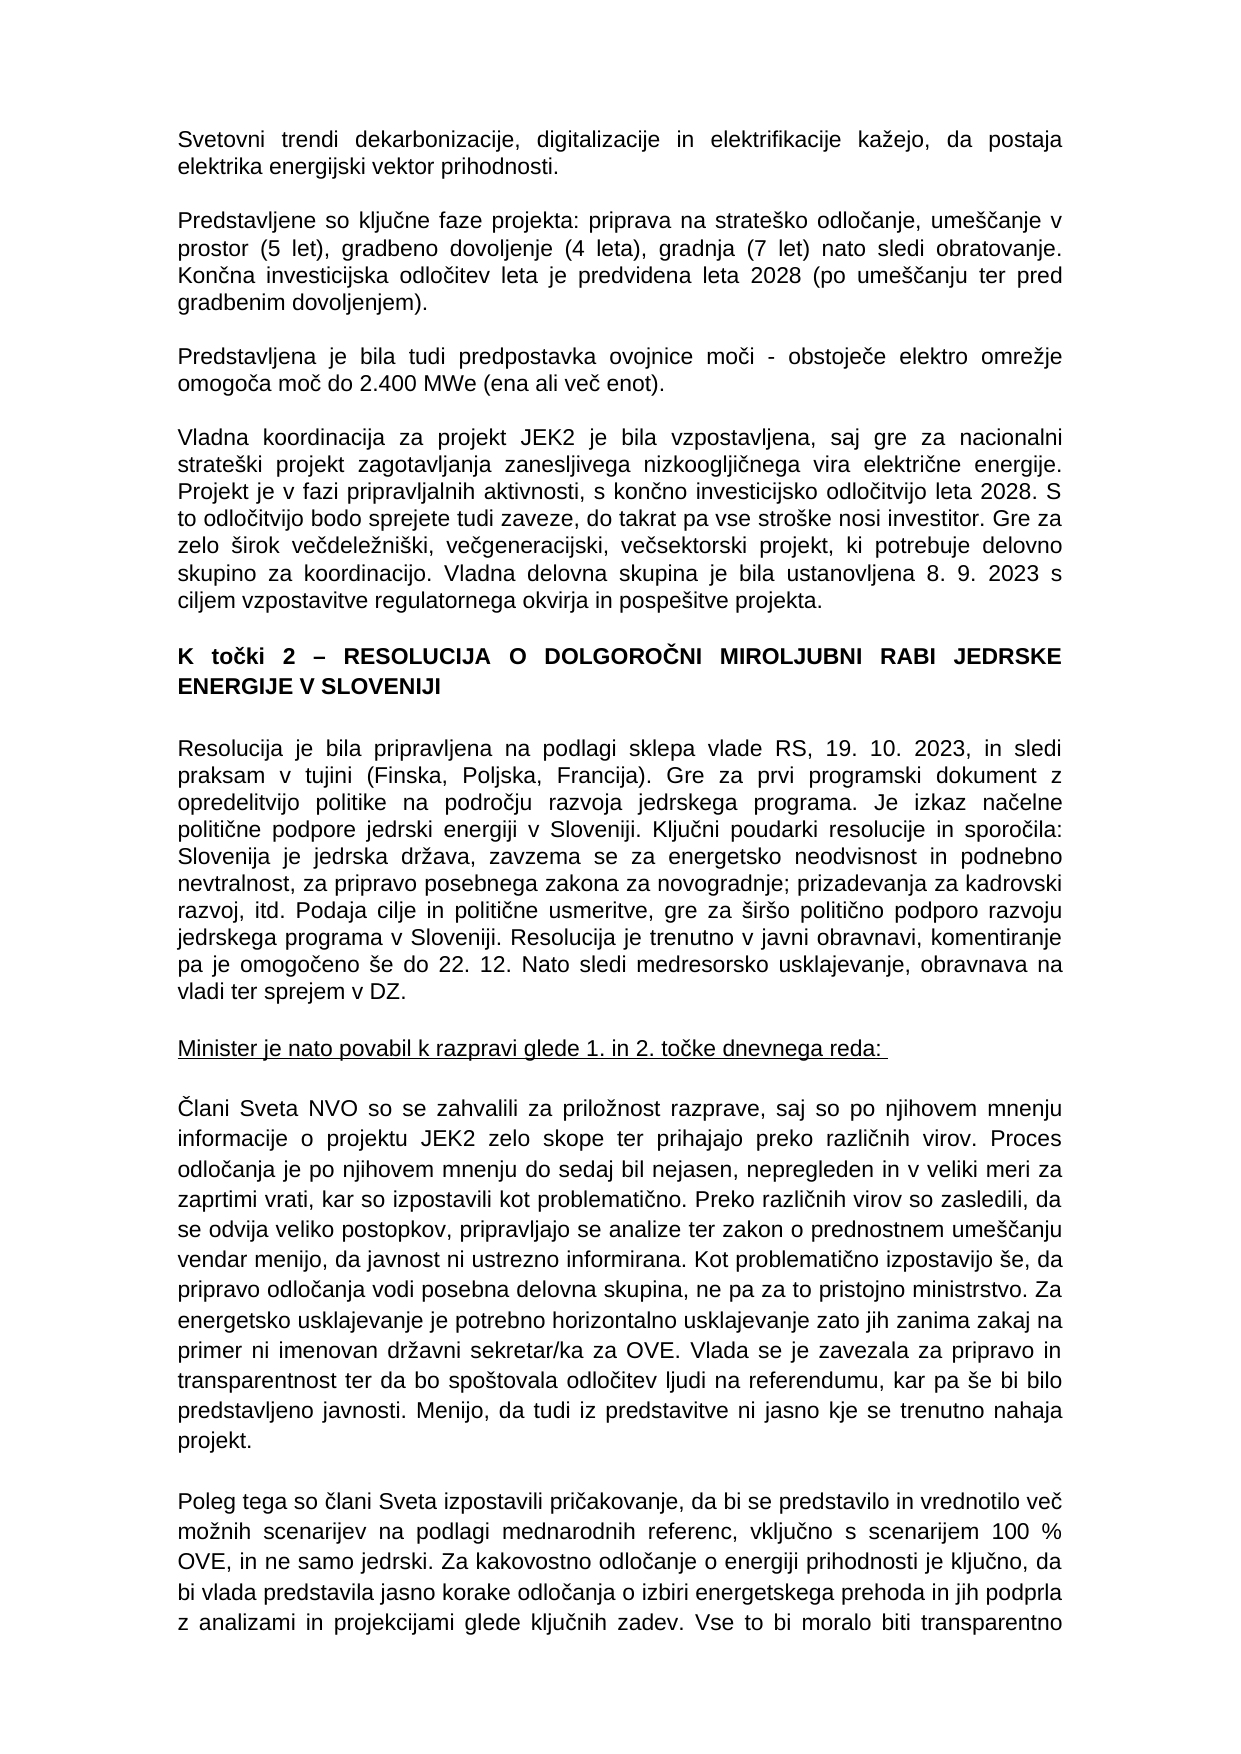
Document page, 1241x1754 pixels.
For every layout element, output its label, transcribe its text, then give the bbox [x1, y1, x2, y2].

text Člani Sveta NVO so se zahvalili za priložnost razprave, saj so po njihovem mnenju informacije o projektu JEK2 zelo skope ter prihajajo preko različnih virov. Proces odločanja je po njihovem mnenju do sedaj bil nejasen, nepregleden in v veliki meri za zaprtimi vrati, kar so izpostavili kot problematično. Preko različnih virov so zasledili, da se odvija veliko postopkov, pripravljajo se analize ter zakon o prednostnem umeščanju vendar menijo, da javnost ni ustrezno informirana. Kot problematično izpostavijo še, da pripravo odločanja vodi posebna delovna skupina, ne pa za to pristojno ministrstvo. Za energetsko usklajevanje je potrebno horizontalno usklajevanje zato jih zanima zakaj na primer ni imenovan državni sekretar/ka za OVE. Vlada se je zavezala za pripravo in transparentnost ter da bo spoštovala odločitev ljudi na referendumu, kar pa še bi bilo predstavljeno javnosti. Menijo, da tudi iz predstavitve ni jasno kje se trenutno nahaja projekt. [177, 1095, 1063, 1454]
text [177, 1488, 1063, 1635]
text Resolucija je bila pripravljena na podlagi sklepa vlade RS, 19. 10. 2023, in sledi praksam v tujini (Finska, Poljska, Francija). Gre za prvi programski dokument z opredelitvijo politike na področju razvoja jedrskega programa. Je izkaz načelne politične podpore jedrski energiji v Sloveniji. Ključni poudarki resolucije in sporočila: Slovenija je jedrska država, zavzema se za energetsko neodvisnost in podnebno nevtralnost, za pripravo posebnega zakona za novogradnje; prizadevanja za kadrovski razvoj, itd. Podaja cilje in politične usmeritve, gre za širšo politično podporo razvoju jedrskega programa v Sloveniji. Resolucija je trenutno v javni obravnavi, komentiranje pa je omogočeno še do 22. 12. Nato sledi medresorsko usklajevanje, obravnava na vladi ter sprejem v DZ. [177, 734, 1063, 1004]
text Predstavljene so ključne faze projekta: priprava na strateško odločanje, umeščanje v prostor (5 let), gradbeno dovoljenje (4 leta), gradnja (7 let) nato sledi obratovanje. Končna investicijska odločitev leta je predvidena leta 2028 (po umeščanju ter pred gradbenim dovoljenjem). [177, 207, 1063, 315]
text Minister je nato povabil k razpravi glede 1. in 2. točke dnevnega reda: [177, 1035, 1063, 1061]
text Vladna koordinacija za projekt JEK2 je bila vzpostavljena, saj gre za nacionalni strateški projekt zagotavljanja zanesljivega nizkoogljičnega vira električne energije. Projekt je v fazi pripravljalnih aktivnosti, s končno investicijsko odločitvijo leta 2028. S to odločitvijo bodo sprejete tudi zaveze, do takrat pa vse stroške nosi investitor. Gre za zelo širok večdeležniški, večgeneracijski, večsektorski projekt, ki potrebuje delovno skupino za koordinacijo. Vladna delovna skupina je bila ustanovljena 8. 9. 2023 s ciljem vzpostavitve regulatornega okvirja in pospešitve projekta. [177, 423, 1063, 613]
text Predstavljena je bila tudi predpostavka ovojnice moči - obstoječe elektro omrežje omogoča moč do 2.400 MWe (ena ali več enot). [177, 342, 1063, 396]
text Svetovni trendi dekarbonizacije, digitalizacije in elektrifikacije kažejo, da postaja elektrika energijski vektor prihodnosti. [177, 125, 1063, 179]
text K točki 2 – RESOLUCIJA O DOLGOROČNI MIROLJUBNI RABI JEDRSKE ENERGIJE V SLOVENIJI [177, 643, 1063, 700]
